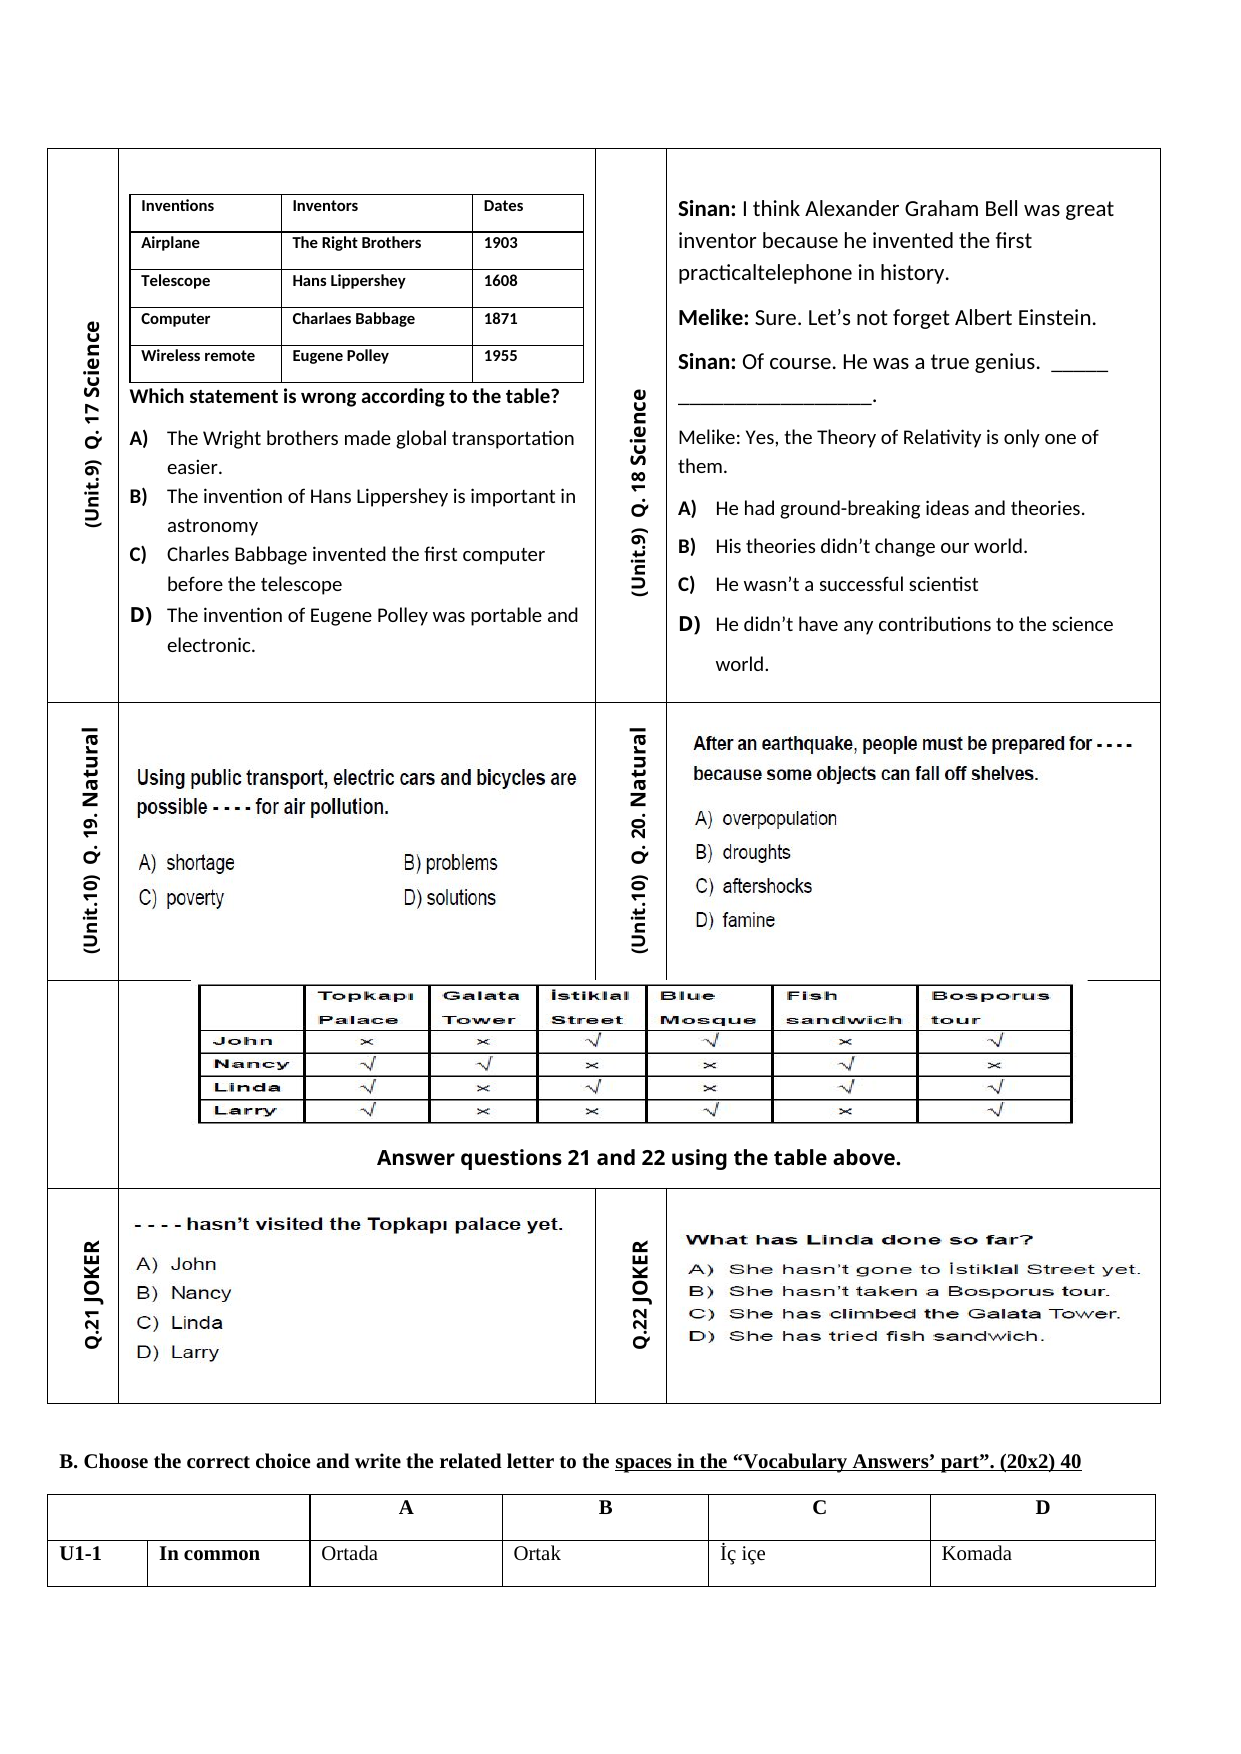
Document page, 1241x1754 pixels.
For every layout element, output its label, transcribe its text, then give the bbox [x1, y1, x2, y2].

table_cell İç içe [709, 1541, 930, 1586]
table_cell [667, 703, 1160, 980]
table_header [48, 1495, 309, 1540]
table_cell [119, 703, 595, 980]
table_header D [931, 1495, 1155, 1540]
picture [690, 727, 1138, 939]
picture [191, 980, 1088, 1126]
table_cell Q.21 JOKER [48, 1189, 118, 1403]
table_header A [311, 1495, 502, 1540]
table_cell Sinan: I think Alexander Graham Bell was great inventor because he invented the first practicaltelephone in history. Melike: Sure. Let’s not forget Albert Einstein. Sinan: Of course. He was a true genius. _____ _________________. Melike: Yes, the Theory of Relativity is only one of them. He had ground-breaking ideas and theories. His theories didn’t change our world. He wasn’t a successful scientist He didn’t have any contributions to the science world. [667, 149, 1160, 702]
table_cell Q.22 JOKER [596, 1189, 666, 1403]
table_cell U1-1 [48, 1541, 147, 1586]
table_cell [48, 981, 118, 1187]
table_cell Ortada [311, 1541, 502, 1586]
table_cell (Unit.9) Q. 18 Science [596, 149, 666, 702]
table_cell Which statement is wrong according to the table? The Wright brothers made global transportation easier. The invention of Hans Lippershey is important in astronomy Charles Babbage invented the first computer before the telescope The invention of Eugene Polley was portable and electronic. [119, 149, 595, 702]
table_cell Answer questions 21 and 22 using the table above. [119, 981, 1160, 1187]
table_cell Ortak [503, 1541, 708, 1586]
picture [132, 755, 582, 911]
text B. Choose the correct choice and write the related letter to the spaces in the “Vocabulary Answers’ part”. (20x2) 40 [59, 1449, 1093, 1473]
table_cell (Unit.10) Q. 20. Natural Forces [596, 703, 666, 980]
table_cell Komada [931, 1541, 1155, 1586]
table_header B [503, 1495, 708, 1540]
table_cell In common [148, 1541, 309, 1586]
picture [129, 1210, 585, 1365]
table_cell (Unit.10) Q. 19. Natural Forces [48, 703, 118, 980]
table_cell [667, 1189, 1160, 1403]
table_cell [119, 1189, 595, 1403]
table_cell (Unit.9) Q. 17 Science [48, 149, 118, 702]
table_header C [709, 1495, 930, 1540]
picture [678, 1229, 1149, 1346]
